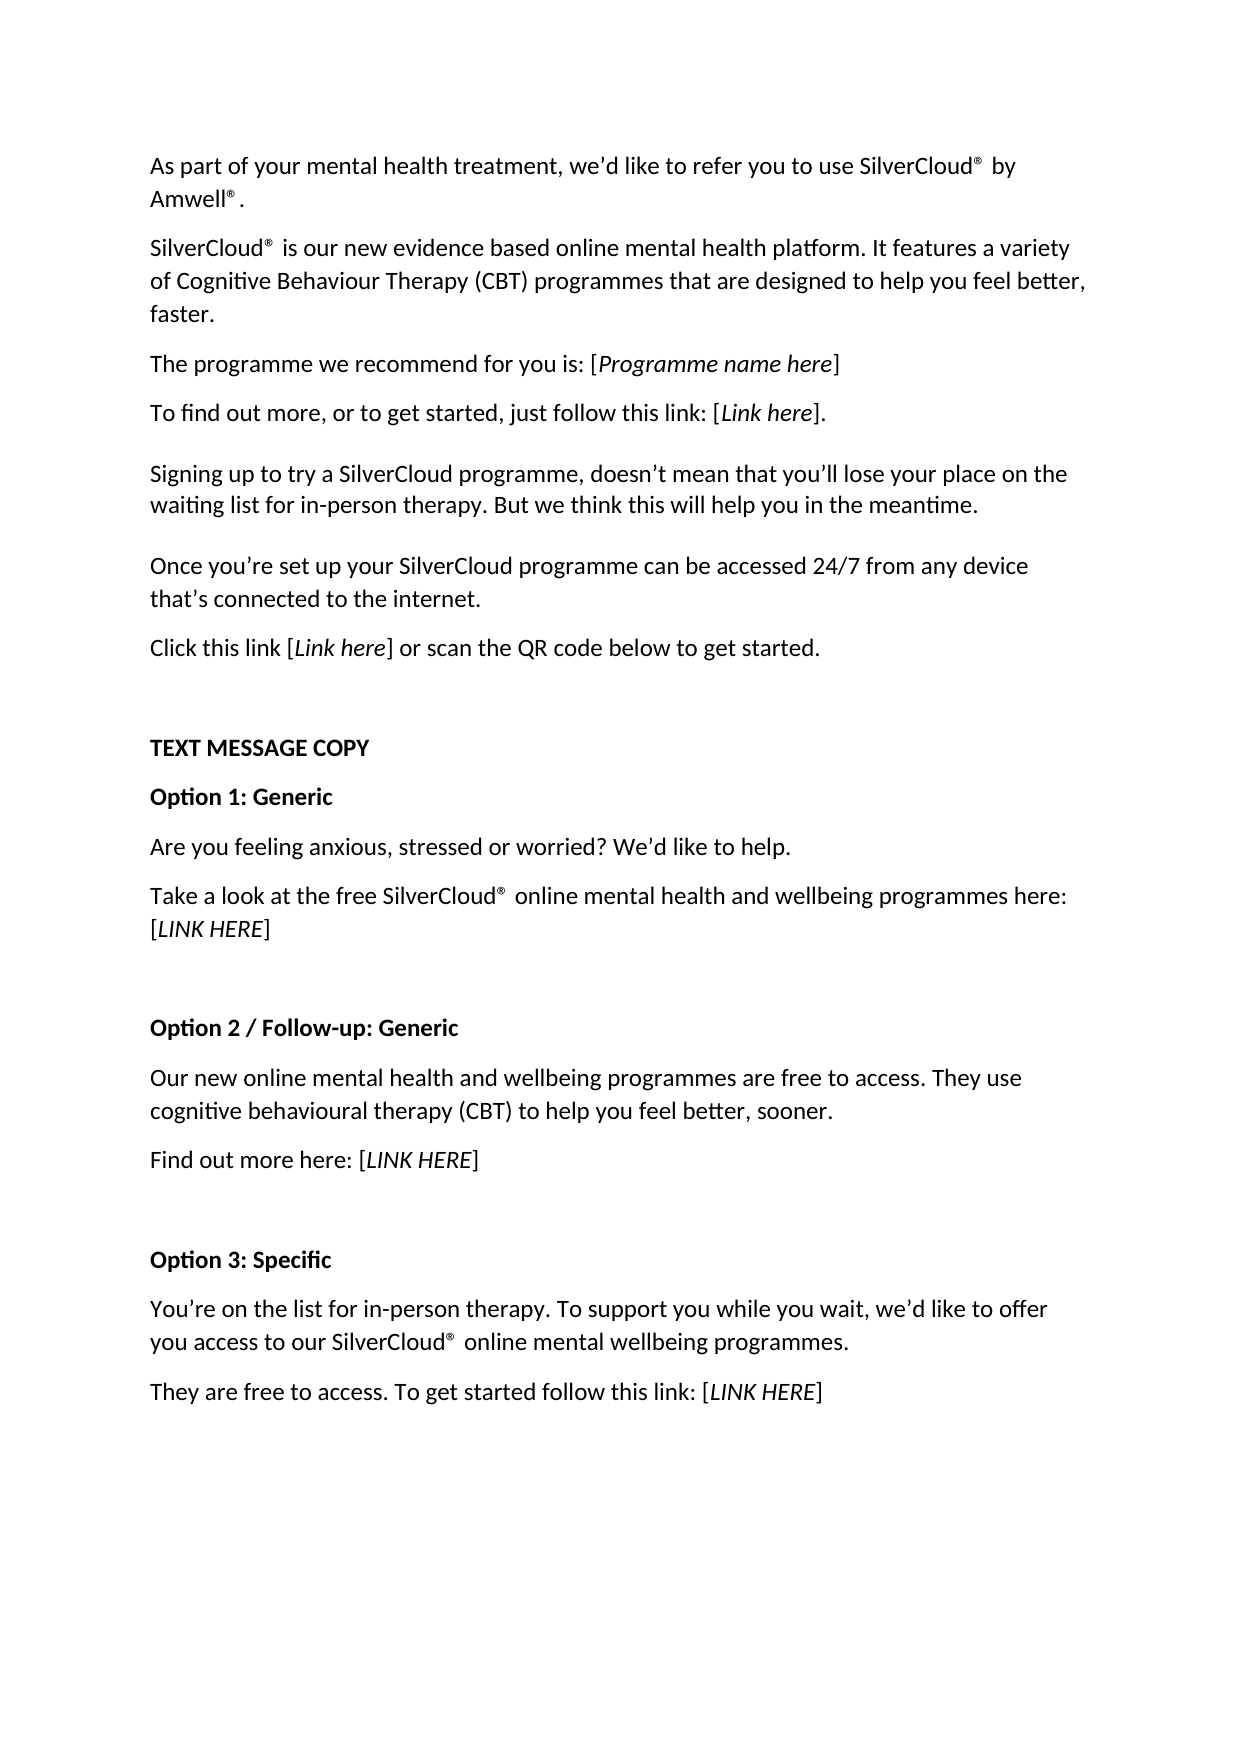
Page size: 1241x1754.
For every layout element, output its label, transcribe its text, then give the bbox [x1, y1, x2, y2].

text Option 1: Generic [150, 781, 1090, 812]
text Option 3: Specific [150, 1244, 1090, 1274]
text Find out more here: [LINK HERE] [150, 1145, 1090, 1175]
text As part of your mental health treatment, we’d like to refer you to use SilverCloud® by Amwell®. [150, 150, 1090, 213]
text To find out more, or to get started, just follow this link: [Link here]. [150, 397, 1090, 428]
text You’re on the list for in-person therapy. To support you while you wait, we’d like to offer you access to our SilverCloud® online mental wellbeing programmes. [150, 1293, 1090, 1357]
text Take a look at the free SilverCloud® online mental health and wellbeing programmes here: [LINK HERE] [150, 881, 1090, 944]
text The programme we recommend for you is: [Programme name here] [150, 348, 1090, 378]
text Signing up to try a SilverCloud programme, doesn’t mean that you’ll lose your place on the waiting list for in-person therapy. But we think this will help you in the meantime. [150, 458, 1090, 519]
text Option 2 / Follow-up: Generic [150, 1013, 1090, 1043]
text TEXT MESSAGE COPY [150, 732, 1090, 762]
text Are you feeling anxious, stressed or worried? We’d like to help. [150, 831, 1090, 861]
text Click this link [Link here] or scan the QR code below to get started. [150, 633, 1090, 663]
text They are free to access. To get started follow this link: [LINK HERE] [150, 1376, 1090, 1406]
text Once you’re set up your SilverCloud programme can be accessed 24/7 from any device that’s connected to the internet. [150, 550, 1090, 613]
text Our new online mental health and wellbeing programmes are free to access. They use cognitive behavioural therapy (CBT) to help you feel better, sooner. [150, 1062, 1090, 1126]
text SilverCloud® is our new evidence based online mental health platform. It features a variety of Cognitive Behaviour Therapy (CBT) programmes that are designed to help you feel better, faster. [150, 232, 1090, 329]
